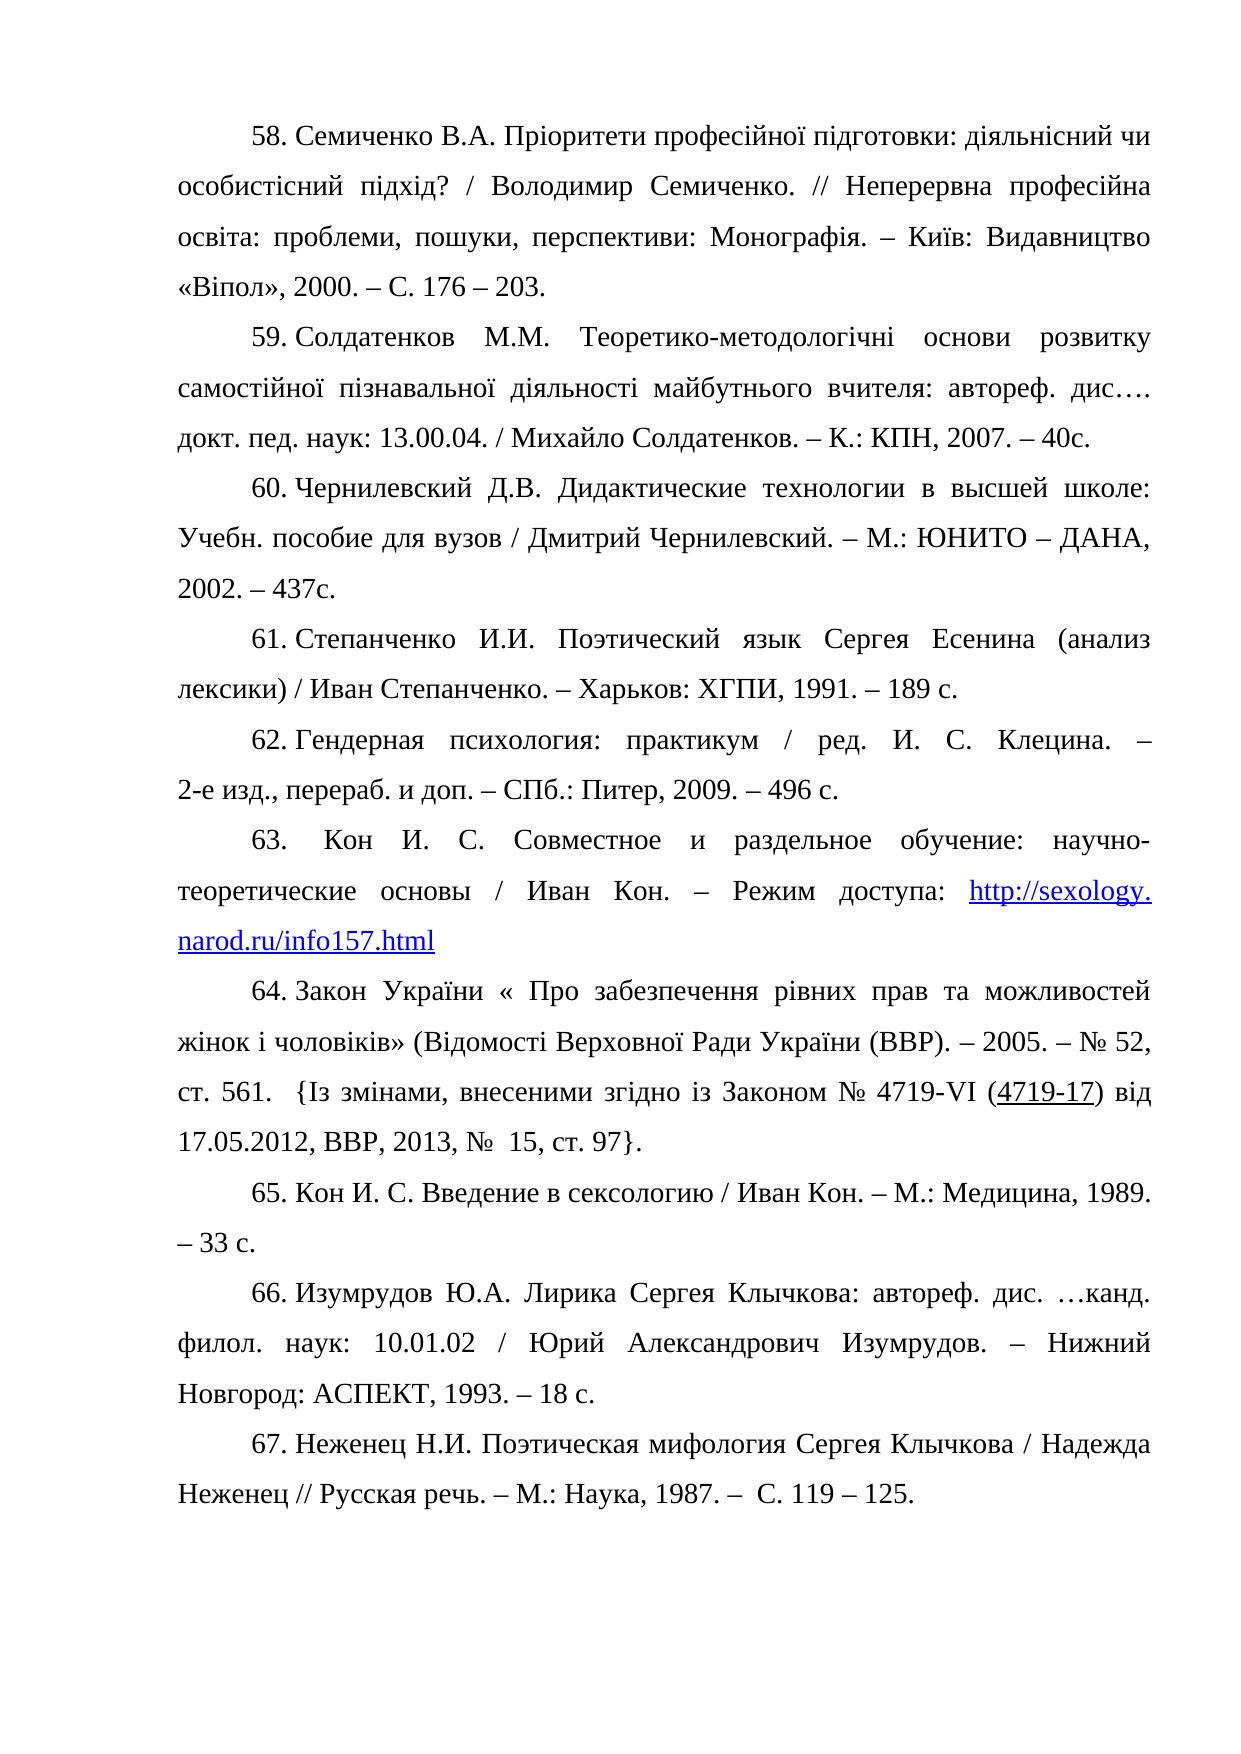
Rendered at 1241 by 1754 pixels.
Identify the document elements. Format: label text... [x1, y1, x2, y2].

list Солдатенков М.М. Теоретико-методологічні основи розвитку самостійної пізнавальної діяльності майбутнього вчителя: автореф. дис…. докт. пед. наук: 13.00.04. / Михайло Солдатенков. – К.: КПН, 2007. – 40с. [177, 319, 1152, 453]
list Неженец Н.И. Поэтическая мифология Сергея Клычкова / Надежда Неженец // Русская речь. – М.: Наука, 1987. – С. 119 – 125. [177, 1426, 1152, 1510]
list Чернилевский Д.В. Дидактические технологии в высшей школе: Учебн. пособие для вузов / Дмитрий Чернилевский. – М.: ЮНИТО – ДАНА, 2002. – 437с. [177, 470, 1152, 604]
list Закон України « Про забезпечення рівних прав та можливостей жінок і чоловіків» (Відомості Верховної Ради України (ВВР). – 2005. – № 52, ст. 561. {Із змінами, внесеними згідно із Законом № 4719-VI (4719-17) від 17.05.2012, ВВР, 2013, № 15, ст. 97}. [177, 973, 1152, 1158]
list Гендерная психология: практикум / ред. И. С. Клецина. – 2-е изд., перераб. и доп. – СПб.: Питер, 2009. – 496 с. [177, 722, 1152, 806]
list Степанченко И.И. Поэтический язык Сергея Есенина (анализ лексики) / Иван Степанченко. – Харьков: ХГПИ, 1991. – 189 с. [177, 621, 1152, 705]
list Кон И. С. Совместное и раздельное обучение: научно-теоретические основы / Иван Кон. – Режим доступа: http://sexology. narod.ru/info157.html [177, 822, 1152, 957]
list Кон И. С. Введение в сексологию / Иван Кон. – М.: Медицина, 1989. – 33 с. [177, 1175, 1152, 1258]
list Семиченко В.А. Пріоритети професійної підготовки: діяльнісний чи особистісний підхід? / Володимир Семиченко. // Неперервна професійна освіта: проблеми, пошуки, перспективи: Монографія. – Київ: Видавництво «Віпол», 2000. – С. 176 – 203. [177, 118, 1152, 303]
list Изумрудов Ю.А. Лирика Сергея Клычкова: автореф. дис. …канд. филол. наук: 10.01.02 / Юрий Александрович Изумрудов. – Нижний Новгород: АСПЕКТ, 1993. – 18 с. [177, 1275, 1152, 1409]
